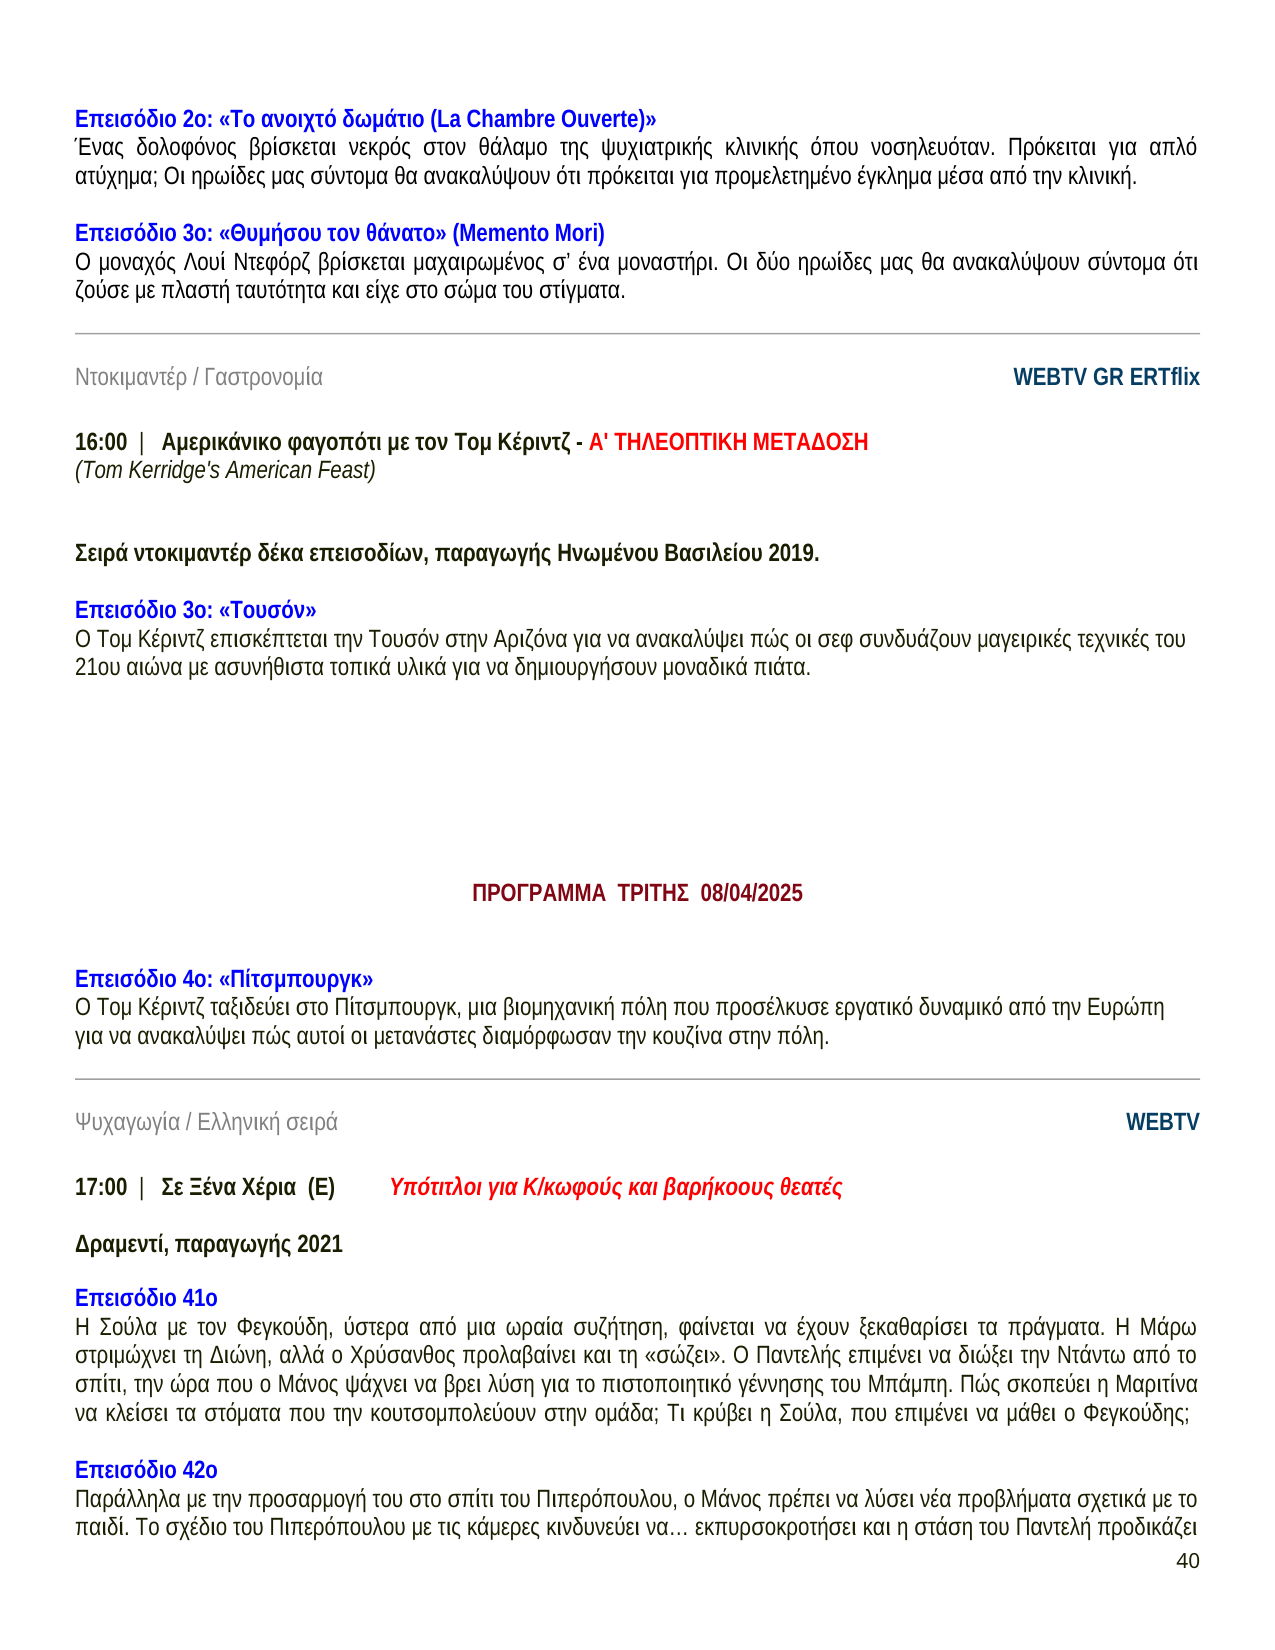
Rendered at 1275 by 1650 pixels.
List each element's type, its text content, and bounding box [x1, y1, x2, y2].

text ΠΡΟΓΡΑΜΜΑ ΤΡΙΤΗΣ 08/04/2025 [75, 878, 1200, 906]
text Ο μοναχός Λουί Ντεφόρζ βρίσκεται μαχαιρωμένος σ’ ένα μοναστήρι. Οι δύο ηρωίδες μας θα ανακαλύψουν σύντομα ότι ζούσε με πλαστή ταυτότητα και είχε στο σώμα του στίγματα. [75, 247, 1200, 304]
text Η Σούλα με τον Φεγκούδη, ύστερα από μια ωραία συζήτηση, φαίνεται να έχουν ξεκαθαρίσει τα πράγματα. Η Μάρω στριμώχνει τη Διώνη, αλλά ο Χρύσανθος προλαβαίνει και τη «σώζει». Ο Παντελής επιμένει να διώξει την Ντάντω από το σπίτι, την ώρα που ο Μάνος ψάχνει να βρει λύση για το πιστοποιητικό γέννησης του Μπάμπη. Πώς σκοπεύει η Μαριτίνα να κλείσει τα στόματα που την κουτσομπολεύουν στην ομάδα; Τι κρύβει η Σούλα, που επιμένει να μάθει ο Φεγκούδης; Επεισόδιο 42ο [75, 1312, 1200, 1484]
text 17:00 | Σε Ξένα Χέρια (E) Υπότιτλοι για K/κωφούς και βαρήκοους θεατές Δραμεντί, παραγωγής 2021 [75, 1136, 1200, 1258]
table_header Ντοκιμαντέρ / Γαστρονομία [75, 362, 637, 390]
text Σειρά ντοκιμαντέρ δέκα επεισοδίων, παραγωγής Ηνωμένου Βασιλείου 2019. [75, 538, 1200, 566]
text Ένας δολοφόνος βρίσκεται νεκρός στον θάλαμο της ψυχιατρικής κλινικής όπου νοσηλευόταν. Πρόκειται για απλό ατύχημα; Οι ηρωίδες μας σύντομα θα ανακαλύψουν ότι πρόκειται για προμελετημένο έγκλημα μέσα από την κλινική. [75, 132, 1200, 189]
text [75, 1484, 1200, 1541]
text Επεισόδιο 3ο: «Τουσόν» Ο Τομ Κέριντζ επισκέπτεται την Τουσόν στην Αριζόνα για να ανακαλύψει πώς οι σεφ συνδυάζουν μαγειρικές τεχνικές του 21ου αιώνα με ασυνήθιστα τοπικά υλικά για να δημιουργήσουν μοναδικά πιάτα. [75, 566, 1200, 681]
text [75, 75, 1200, 132]
table_header WEBTV GR ERTflix [638, 362, 1200, 390]
table_header WEBTV [638, 1107, 1200, 1136]
table_header Ψυχαγωγία / Ελληνική σειρά [75, 1107, 637, 1136]
text 16:00 | Αμερικάνικο φαγοπότι με τον Τομ Κέριντζ - Α' ΤΗΛΕΟΠΤΙΚΗ ΜΕΤΑΔΟΣΗ (Tom Kerridge's American Feast) [75, 390, 1200, 513]
text Επεισόδιο 3ο: «Θυμήσου τον θάνατο» (Memento Mori) [75, 189, 1200, 247]
text Επεισόδιο 4ο: «Πίτσμπουργκ» Ο Τομ Κέριντζ ταξιδεύει στο Πίτσμπουργκ, μια βιομηχανική πόλη που προσέλκυσε εργατικό δυναμικό από την Ευρώπη για να ανακαλύψει πώς αυτοί οι μετανάστες διαμόρφωσαν την κουζίνα στην πόλη. [75, 906, 1200, 1050]
text Επεισόδιο 41ο [75, 1283, 1200, 1312]
